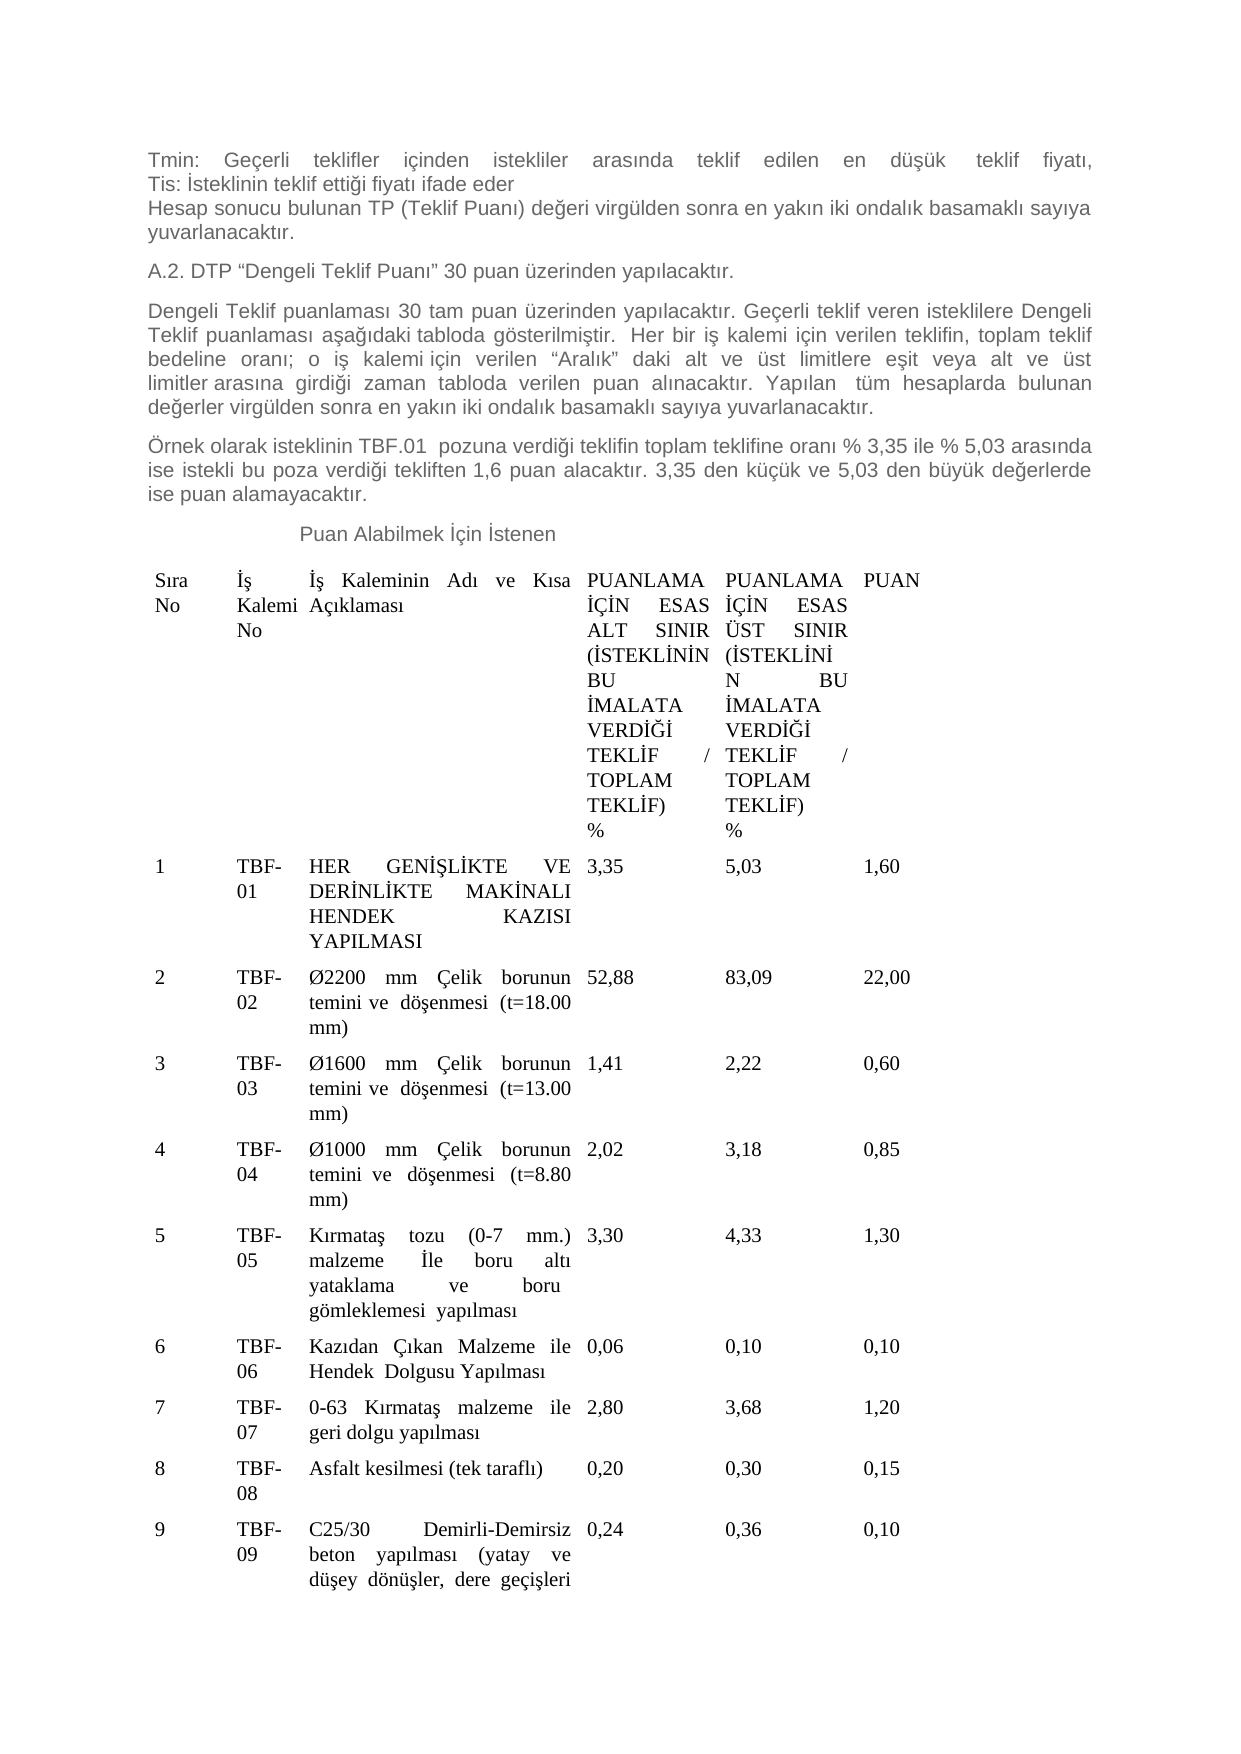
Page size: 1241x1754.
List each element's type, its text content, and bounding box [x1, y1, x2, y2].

table_cell 5,03 [720, 849, 856, 958]
table_header PUANLAMA İÇİN ESAS ALT SINIR (İSTEKLİNİN BU İMALATA VERDİĞİ TEKLİF / TOPLAM TEKLİF) % [581, 563, 718, 847]
table_cell 3,35 [581, 849, 718, 958]
table_cell 2 [149, 960, 231, 1044]
table_cell 2,22 [720, 1046, 856, 1130]
table_cell 3,18 [720, 1132, 856, 1216]
table_cell Ø2200 mm Çelik borunun temini ve döşenmesi (t=18.00 mm) [303, 960, 580, 1044]
table_cell 22,00 [858, 960, 929, 1044]
table_cell 0-63 Kırmataş malzeme ile geri dolgu yapılması [303, 1389, 580, 1449]
table_cell HER GENİŞLİKTE VE DERİNLİKTE MAKİNALI HENDEK KAZISI YAPILMASI [303, 849, 580, 958]
table_cell 1,41 [581, 1046, 718, 1130]
text Hesap sonucu bulunan TP (Teklif Puanı) değeri virgülden sonra en yakın iki ondalık basamaklı sayıya yuvarlanacaktır. [148, 196, 1093, 243]
table_header İş Kalemi No [233, 563, 302, 847]
table_cell 0,85 [858, 1132, 929, 1216]
table_cell TBF-07 [233, 1389, 302, 1449]
table_cell 0,10 [858, 1511, 929, 1596]
table_cell TBF-06 [233, 1328, 302, 1388]
table_cell 0,15 [858, 1450, 929, 1509]
table_cell 3,30 [581, 1217, 718, 1327]
table_cell Kırmataş tozu (0-7 mm.) malzeme İle boru altı yataklama ve boru gömleklemesi yapılması [303, 1217, 580, 1327]
table_cell TBF-03 [233, 1046, 302, 1130]
text Dengeli Teklif puanlaması 30 tam puan üzerinden yapılacaktır. Geçerli teklif veren isteklilere Dengeli Teklif puanlaması aşağıdaki tabloda gösterilmiştir. Her bir iş kalemi için verilen teklifin, toplam teklif bedeline oranı; o iş kalemi için verilen “Aralık” daki alt ve üst limitlere eşit veya alt ve üst limitler arasına girdiği zaman tabloda verilen puan alınacaktır. Yapılan tüm hesaplarda bulunan değerler virgülden sonra en yakın iki ondalık basamaklı sayıya yuvarlanacaktır. [148, 299, 1093, 418]
table_cell 3,68 [720, 1389, 856, 1449]
table_cell 1,60 [858, 849, 929, 958]
table_cell 1,30 [858, 1217, 929, 1327]
table_cell 8 [149, 1450, 231, 1509]
table_cell 4 [149, 1132, 231, 1216]
table_cell 0,10 [858, 1328, 929, 1388]
table_cell 3 [149, 1046, 231, 1130]
table_cell 0,06 [581, 1328, 718, 1388]
table_cell 9 [149, 1511, 231, 1596]
table_cell 5 [149, 1217, 231, 1327]
table_cell 2,02 [581, 1132, 718, 1216]
text A.2. DTP “Dengeli Teklif Puanı” 30 puan üzerinden yapılacaktır. [148, 259, 1093, 283]
table_cell Ø1600 mm Çelik borunun temini ve döşenmesi (t=13.00 mm) [303, 1046, 580, 1130]
table_cell 0,30 [720, 1450, 856, 1509]
table_cell 0,20 [581, 1450, 718, 1509]
table_header PUAN [858, 563, 929, 847]
table_cell Ø1000 mm Çelik borunun temini ve döşenmesi (t=8.80 mm) [303, 1132, 580, 1216]
table_cell Kazıdan Çıkan Malzeme ile Hendek Dolgusu Yapılması [303, 1328, 580, 1388]
table_header Sıra No [149, 563, 231, 847]
table_header İş Kaleminin Adı ve Kısa Açıklaması [303, 563, 580, 847]
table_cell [303, 1511, 580, 1596]
table_cell TBF-01 [233, 849, 302, 958]
table_cell 0,10 [720, 1328, 856, 1388]
table_cell 2,80 [581, 1389, 718, 1449]
table_cell TBF-02 [233, 960, 302, 1044]
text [148, 148, 1093, 196]
table_cell 0,60 [858, 1046, 929, 1130]
table_cell 1 [149, 849, 231, 958]
table_cell 6 [149, 1328, 231, 1388]
table_cell 52,88 [581, 960, 718, 1044]
table_cell 1,20 [858, 1389, 929, 1449]
text Örnek olarak isteklinin TBF.01 pozuna verdiği teklifin toplam teklifine oranı % 3,35 ile % 5,03 arasında ise istekli bu poza verdiği tekliften 1,6 puan alacaktır. 3,35 den küçük ve 5,03 den büyük değerlerde ise puan alamayacaktır. [148, 434, 1093, 506]
table_cell 0,36 [720, 1511, 856, 1596]
table_cell 83,09 [720, 960, 856, 1044]
table_cell TBF-04 [233, 1132, 302, 1216]
table_cell 0,24 [581, 1511, 718, 1596]
table_header PUANLAMA İÇİN ESAS ÜST SINIR (İSTEKLİNİN BU İMALATA VERDİĞİ TEKLİF / TOPLAM TEKLİF) % [720, 563, 856, 847]
table_cell TBF-08 [233, 1450, 302, 1509]
table_cell 7 [149, 1389, 231, 1449]
table_cell TBF-05 [233, 1217, 302, 1327]
table_cell TBF-09 [233, 1511, 302, 1596]
table_cell 4,33 [720, 1217, 856, 1327]
table_cell Asfalt kesilmesi (tek taraflı) [303, 1450, 580, 1509]
text Puan Alabilmek İçin İstenen [148, 522, 1093, 546]
